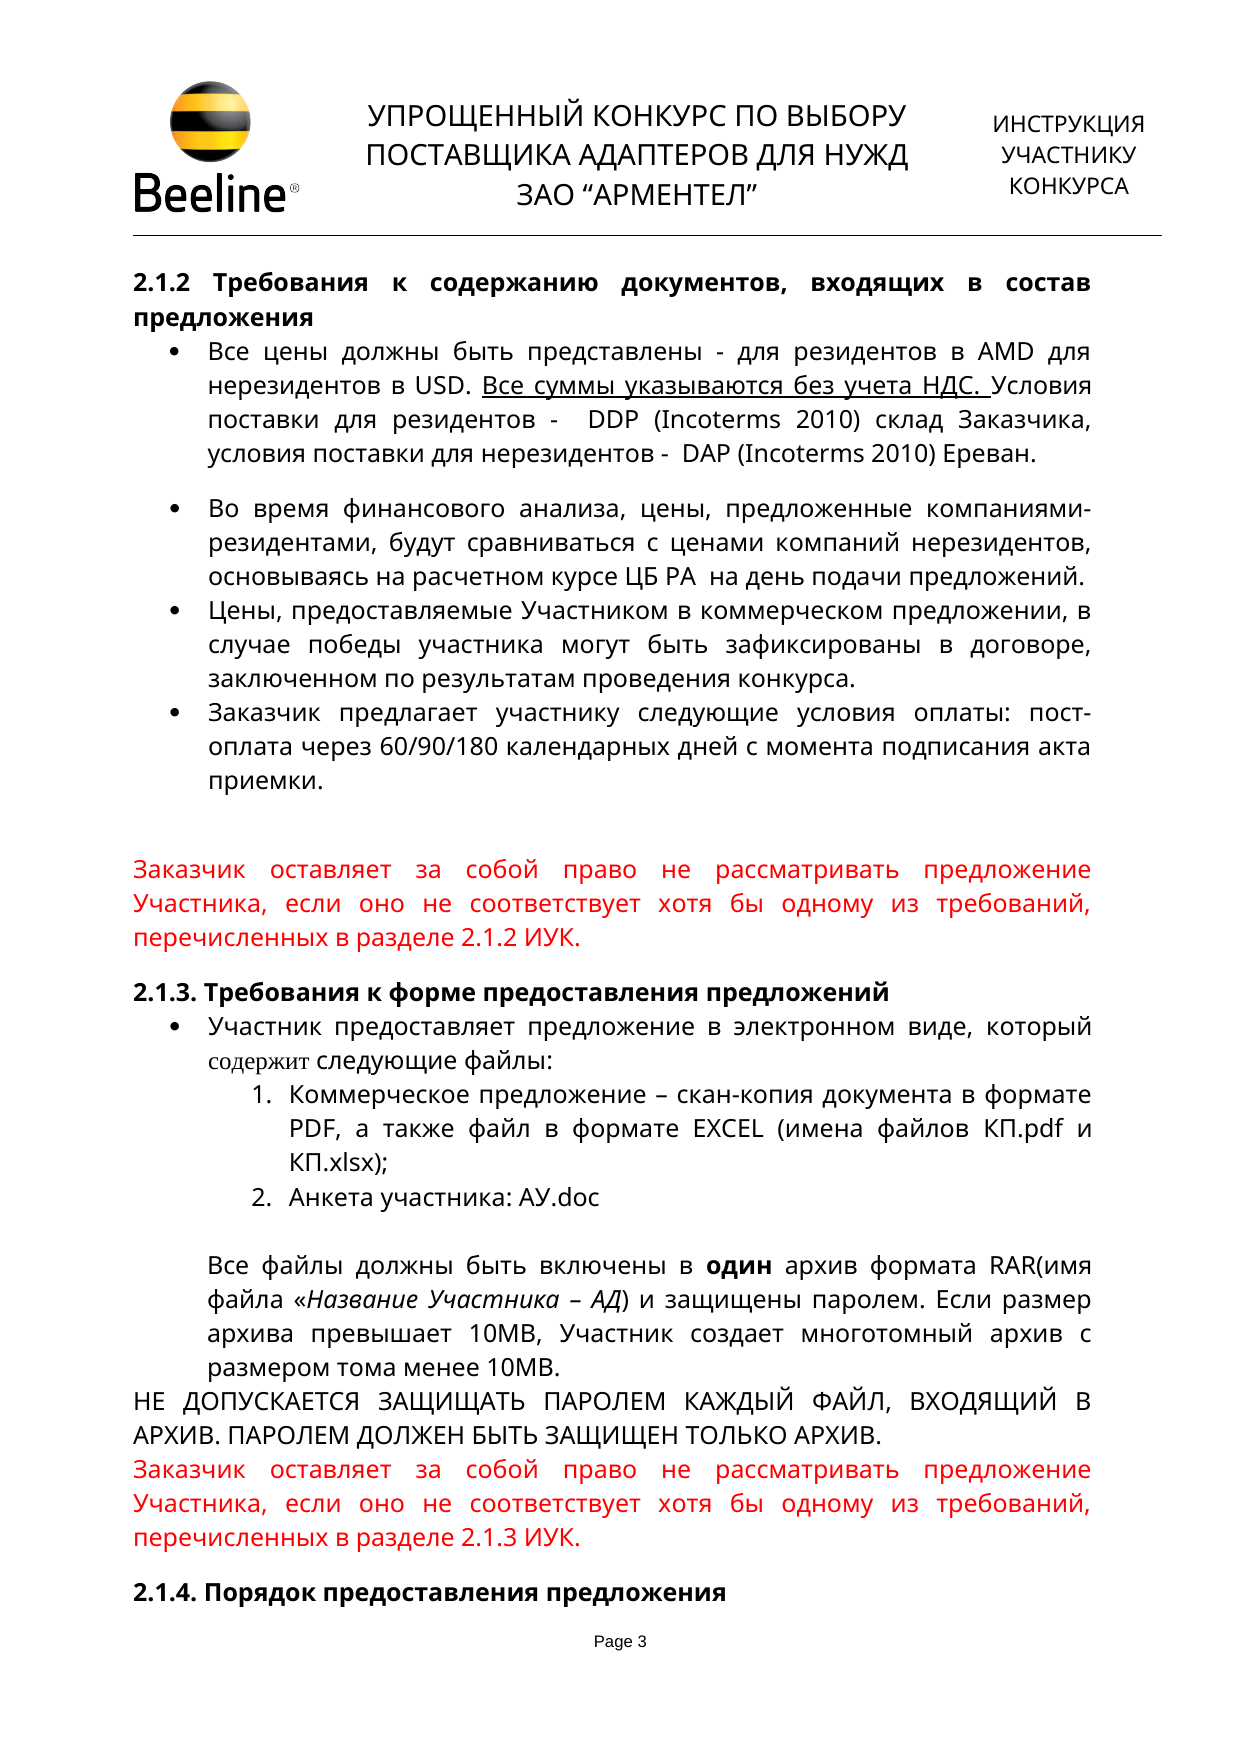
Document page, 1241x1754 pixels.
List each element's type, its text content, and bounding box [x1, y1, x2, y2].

text Все файлы должны быть включены в один архив формата RAR(имя файла «Название Участника – АД) и защищены паролем. Если размер архива превышает 10MB, Участник создает многотомный архив с размером тома менее 10MB. [133, 1247, 1092, 1383]
list Коммерческое предложение – скан-копия документа в формате PDF, а также файл в формате EXCEL (имена файлов КП.pdf и КП.xlsx); [251, 1077, 1092, 1179]
list Все цены должны быть представлены - для резидентов в AMD для нерезидентов в USD. Все суммы указываются без учета НДС. Условия поставки для резидентов - DDP (Incoterms 2010) склад Заказчика, условия поставки для нерезидентов - DAP (Incoterms 2010) Ереван. [170, 333, 1092, 469]
text Заказчик оставляет за собой право не рассматривать предложение Участника, если оно не соответствует хотя бы одному из требований, перечисленных в разделе 2.1.3 ИУК. [133, 1452, 1092, 1554]
list НЕ ДОПУСКАЕТСЯ ЗАЩИЩАТЬ ПАРОЛЕМ КАЖДЫЙ ФАЙЛ, ВХОДЯЩИЙ В АРХИВ. ПАРОЛЕМ ДОЛЖЕН БЫТЬ ЗАЩИЩЕН ТОЛЬКО АРХИВ. [133, 1383, 1092, 1452]
text 2.1.3. Требования к форме предоставления предложений [133, 975, 1092, 1009]
list Во время финансового анализа, цены, предложенные компаниями-резидентами, будут сравниваться с ценами компаний нерезидентов, основываясь на расчетном курсе ЦБ РА на день подачи предложений. [170, 490, 1092, 592]
text Заказчик оставляет за собой право не рассматривать предложение Участника, если оно не соответствует хотя бы одному из требований, перечисленных в разделе 2.1.2 ИУК. [133, 852, 1092, 954]
list Заказчик предлагает участнику следующие условия оплаты: пост-оплата через 60/90/180 календарных дней с момента подписания акта приемки. [170, 695, 1092, 797]
list Участник предоставляет предложение в электронном виде, который содержит следующие файлы: [170, 1009, 1092, 1077]
text 2.1.2 Требования к содержанию документов, входящих в состав предложения [133, 265, 1092, 333]
list Цены, предоставляемые Участником в коммерческом предложении, в случае победы участника могут быть зафиксированы в договоре, заключенном по результатам проведения конкурса. [170, 592, 1092, 695]
list Анкета участника: АУ.doc [251, 1179, 1092, 1213]
text 2.1.4. Порядок предоставления предложения [133, 1575, 1092, 1609]
picture [133, 73, 311, 223]
